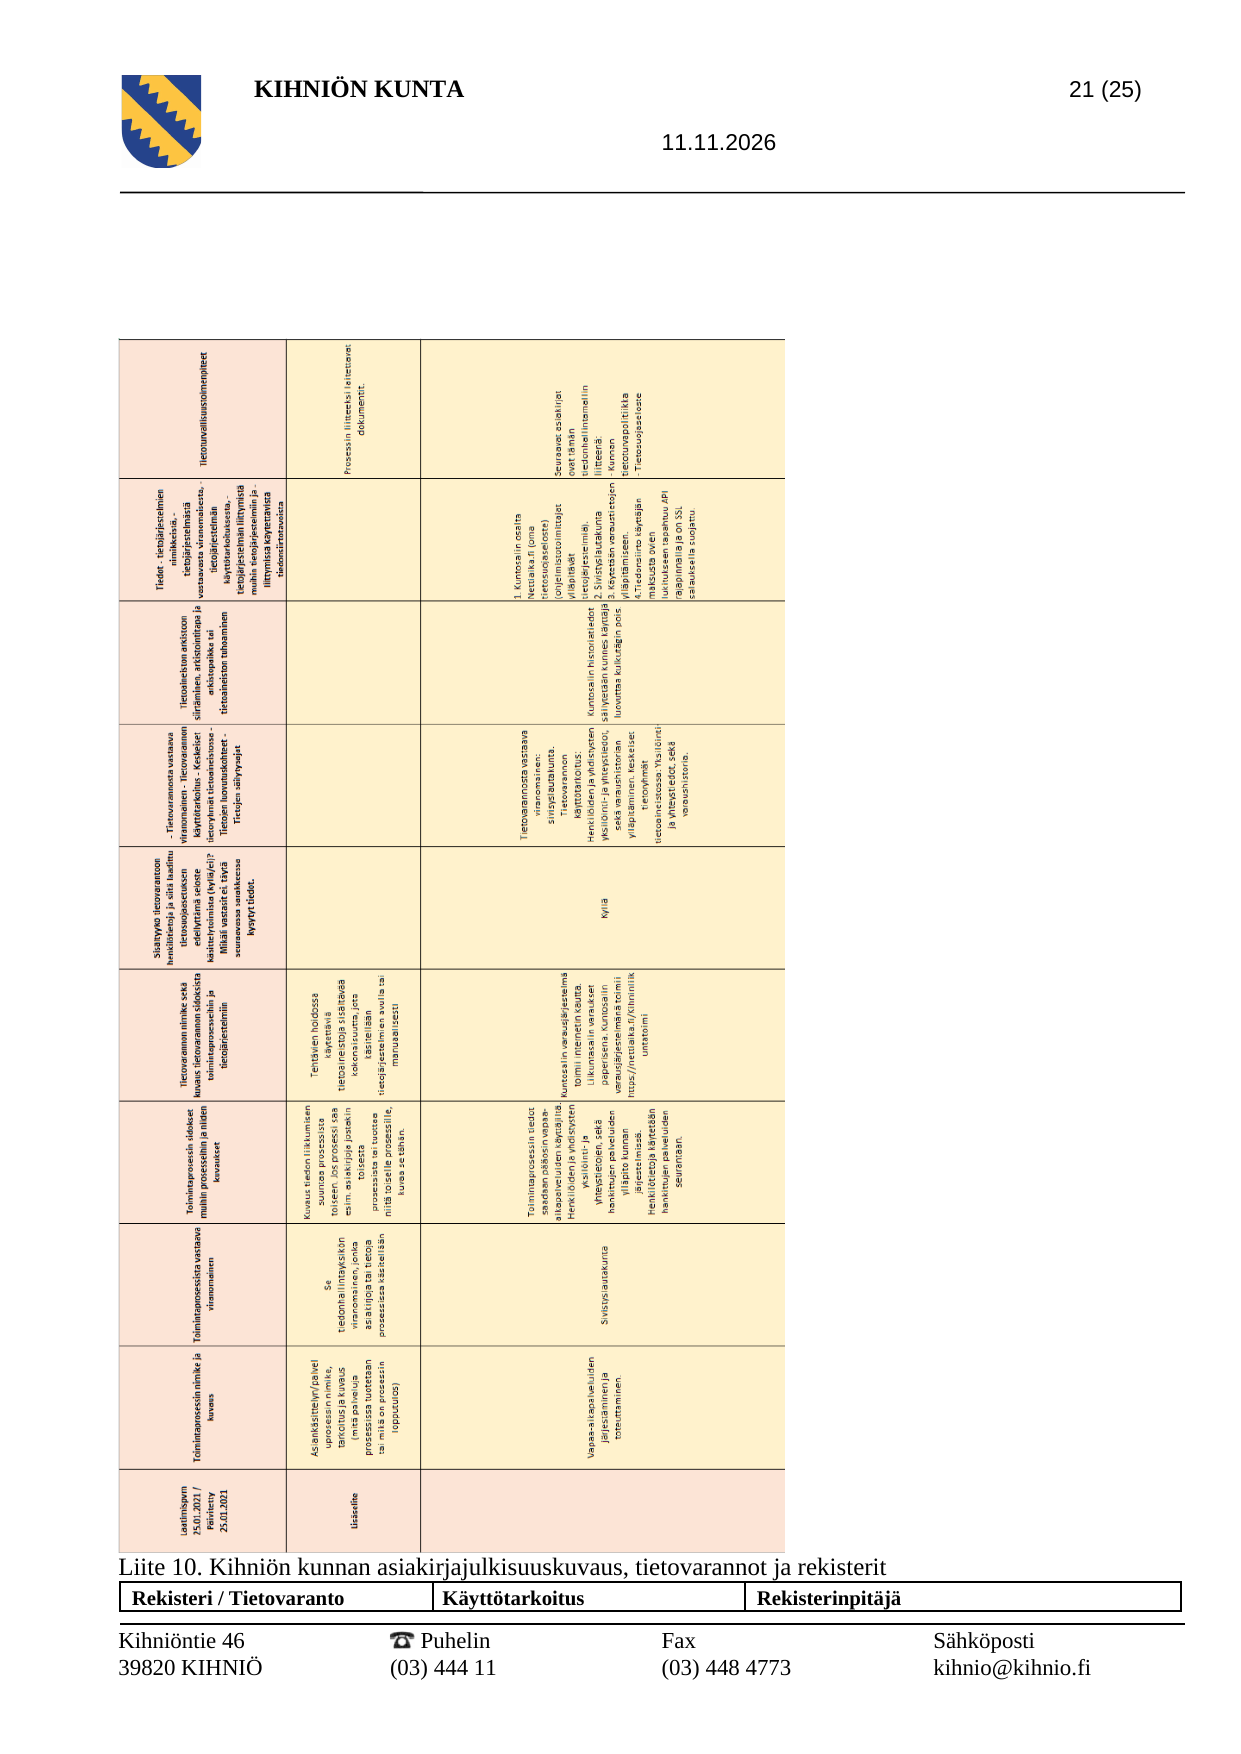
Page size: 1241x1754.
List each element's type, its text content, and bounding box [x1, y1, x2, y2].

text Liite 10. Kihniön kunnan asiakirjajulkisuuskuvaus, tietovarannot ja rekisterit [118, 1552, 1181, 1581]
table_header Rekisteri / Tietovaranto [121, 1583, 432, 1610]
table_header Rekisterinpitäjä [746, 1583, 1180, 1610]
picture [389, 1631, 415, 1649]
table_header Käyttötarkoitus [434, 1583, 744, 1610]
picture [119, 339, 785, 1552]
picture [120, 75, 202, 166]
